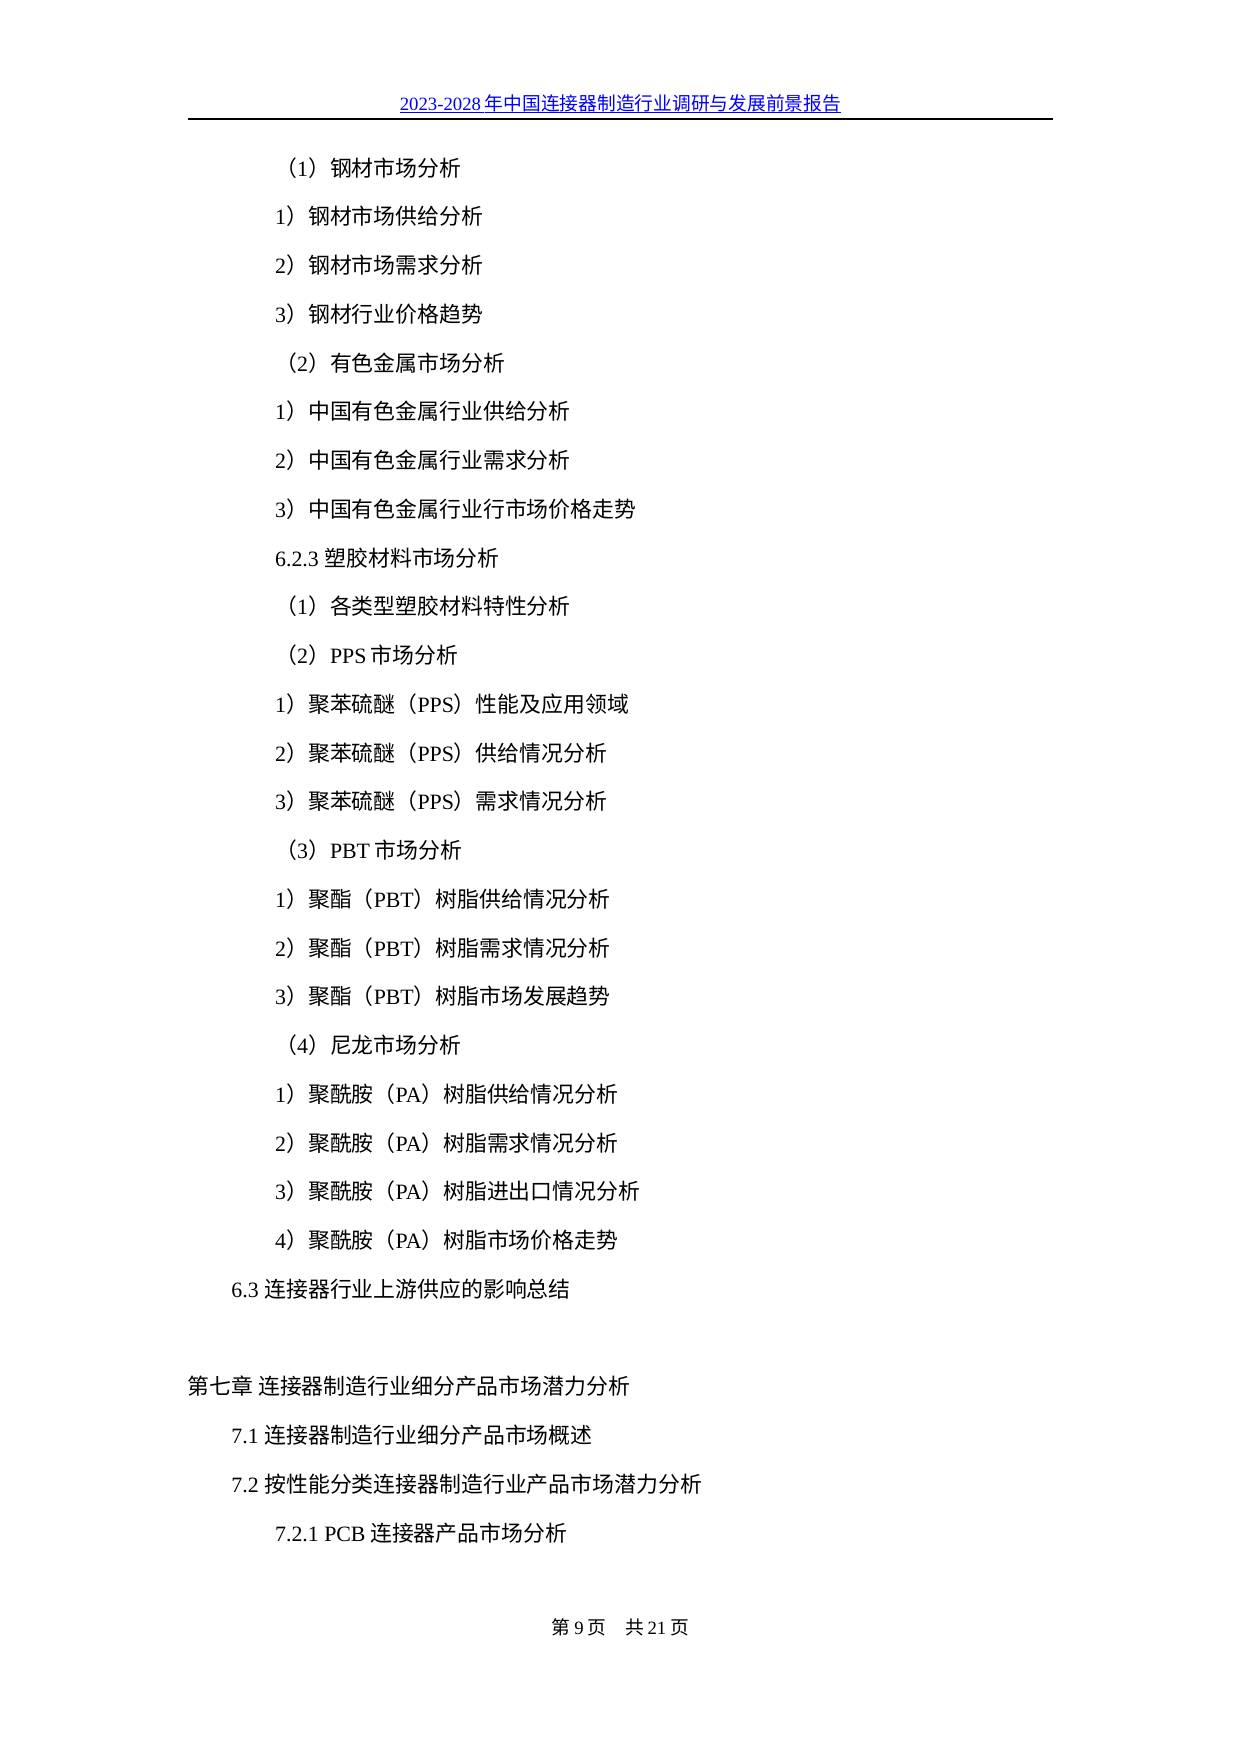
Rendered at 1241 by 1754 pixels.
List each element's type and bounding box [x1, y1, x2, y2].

text [187, 150, 1053, 1548]
